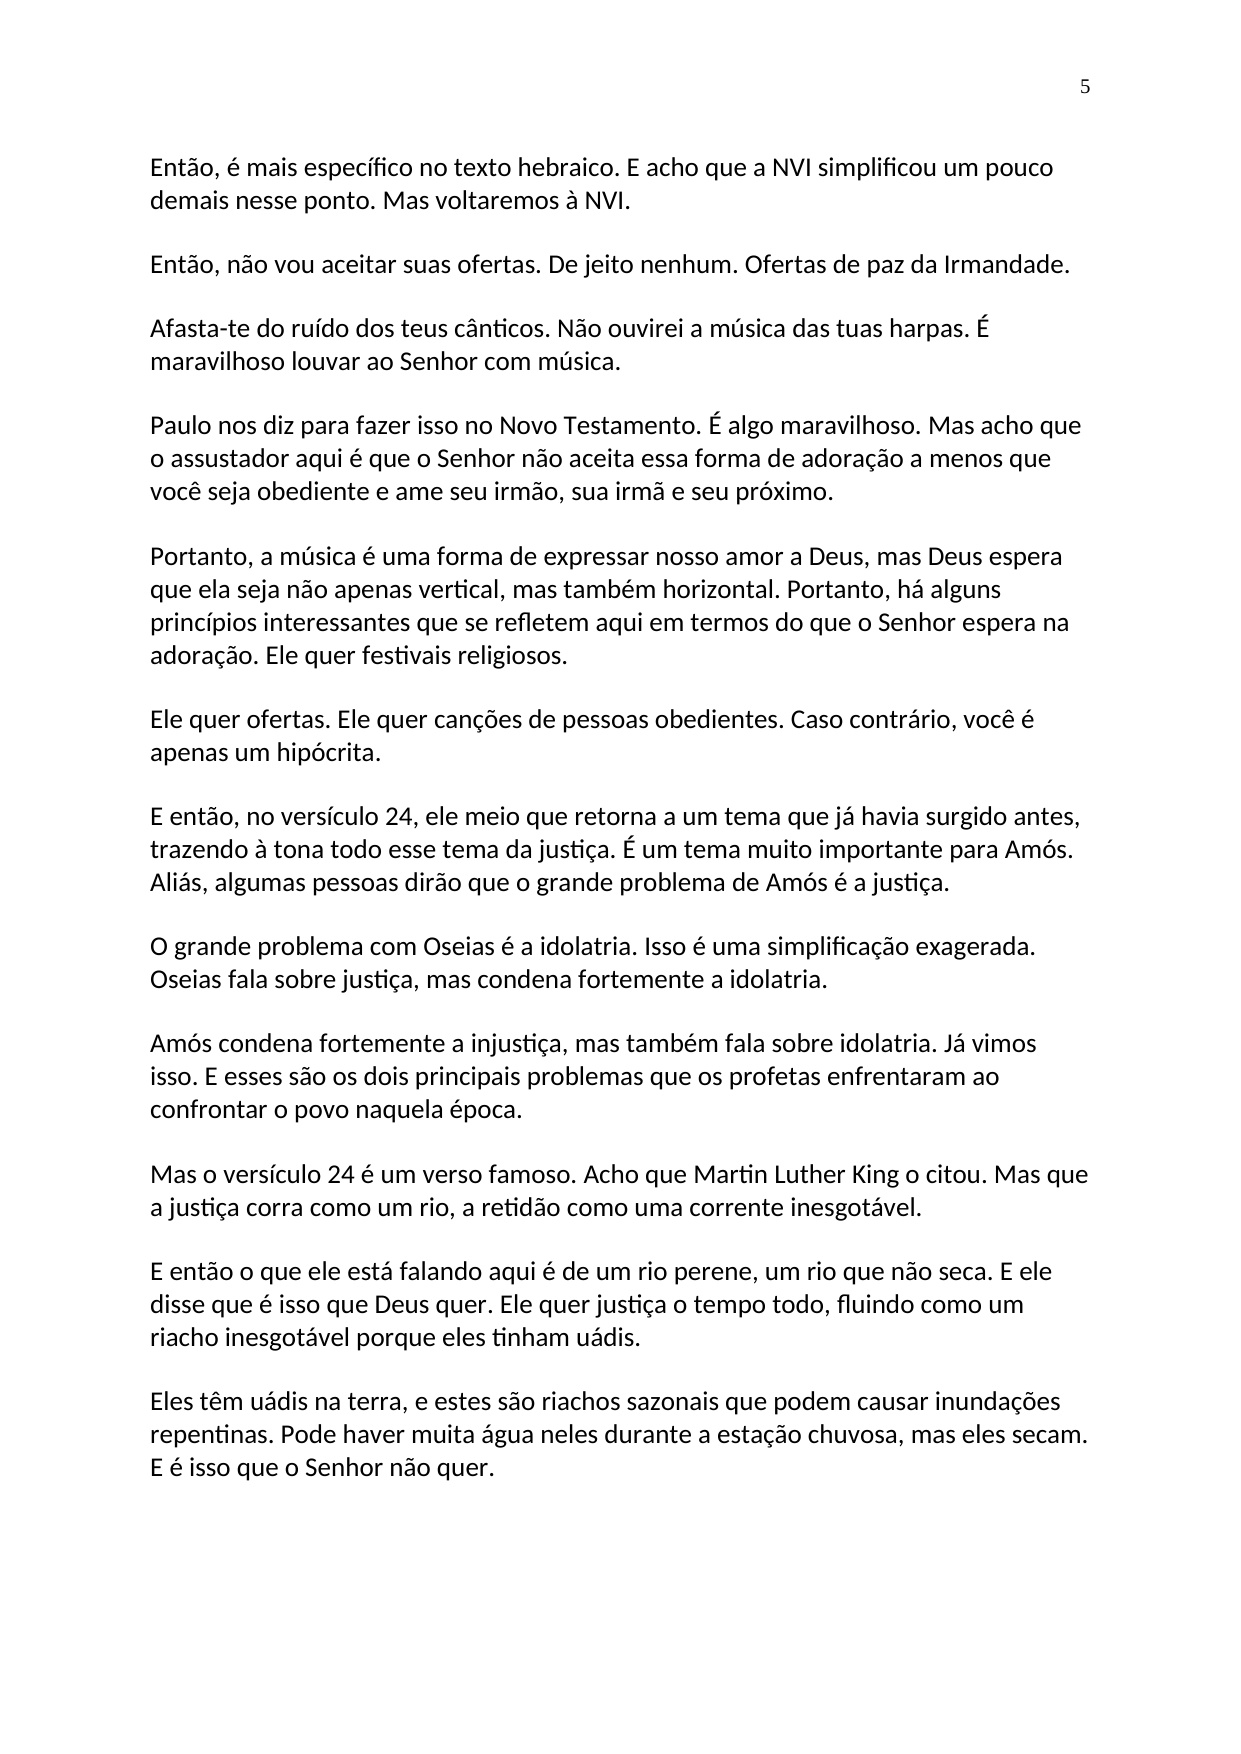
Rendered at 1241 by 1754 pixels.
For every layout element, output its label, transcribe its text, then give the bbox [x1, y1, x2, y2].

text Mas o versículo 24 é um verso famoso. Acho que Martin Luther King o citou. Mas que a justiça corra como um rio, a retidão como uma corrente inesgotável. [150, 1157, 1090, 1223]
text Então, é mais específico no texto hebraico. E acho que a NVI simplificou um pouco demais nesse ponto. Mas voltaremos à NVI. [150, 150, 1090, 216]
text Portanto, a música é uma forma de expressar nosso amor a Deus, mas Deus espera que ela seja não apenas vertical, mas também horizontal. Portanto, há alguns princípios interessantes que se refletem aqui em termos do que o Senhor espera na adoração. Ele quer festivais religiosos. [150, 539, 1090, 671]
text Então, não vou aceitar suas ofertas. De jeito nenhum. Ofertas de paz da Irmandade. [150, 247, 1090, 280]
text Paulo nos diz para fazer isso no Novo Testamento. É algo maravilhoso. Mas acho que o assustador aqui é que o Senhor não aceita essa forma de adoração a menos que você seja obediente e ame seu irmão, sua irmã e seu próximo. [150, 408, 1090, 508]
text Eles têm uádis na terra, e estes são riachos sazonais que podem causar inundações repentinas. Pode haver muita água neles durante a estação chuvosa, mas eles secam. E é isso que o Senhor não quer. [150, 1384, 1090, 1483]
text E então o que ele está falando aqui é de um rio perene, um rio que não seca. E ele disse que é isso que Deus quer. Ele quer justiça o tempo todo, fluindo como um riacho inesgotável porque eles tinham uádis. [150, 1254, 1090, 1353]
text O grande problema com Oseias é a idolatria. Isso é uma simplificação exagerada. Oseias fala sobre justiça, mas condena fortemente a idolatria. [150, 929, 1090, 995]
text Amós condena fortemente a injustiça, mas também fala sobre idolatria. Já vimos isso. E esses são os dois principais problemas que os profetas enfrentaram ao confrontar o povo naquela época. [150, 1027, 1090, 1126]
text Ele quer ofertas. Ele quer canções de pessoas obedientes. Caso contrário, você é apenas um hipócrita. [150, 702, 1090, 768]
text Afasta-te do ruído dos teus cânticos. Não ouvirei a música das tuas harpas. É maravilhoso louvar ao Senhor com música. [150, 311, 1090, 377]
text E então, no versículo 24, ele meio que retorna a um tema que já havia surgido antes, trazendo à tona todo esse tema da justiça. É um tema muito importante para Amós. Aliás, algumas pessoas dirão que o grande problema de Amós é a justiça. [150, 799, 1090, 898]
